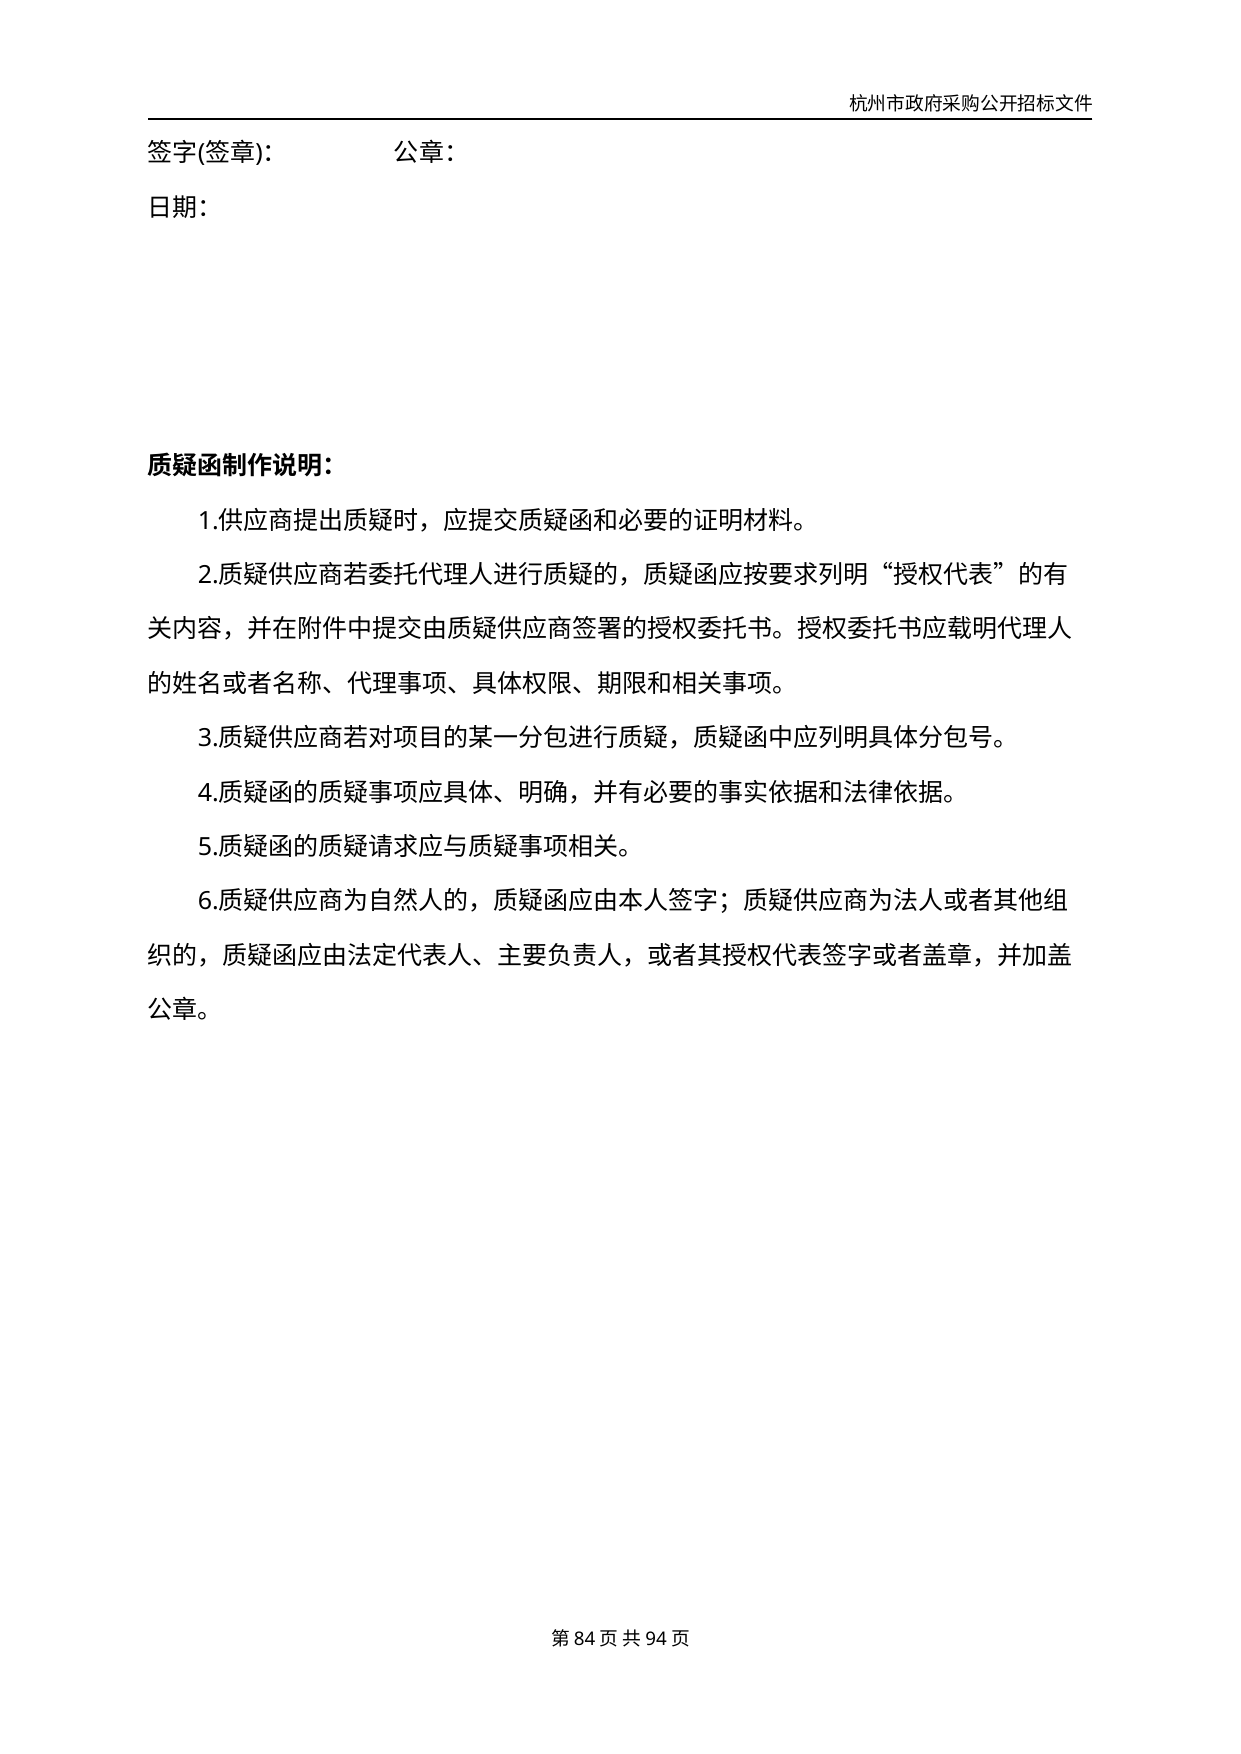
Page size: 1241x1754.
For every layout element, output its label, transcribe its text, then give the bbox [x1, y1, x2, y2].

text 6.质疑供应商为自然人的，质疑函应由本人签字；质疑供应商为法人或者其他组织的，质疑函应由法定代表人、主要负责人，或者其授权代表签字或者盖章，并加盖公章。 [148, 881, 1092, 1026]
text 5.质疑函的质疑请求应与质疑事项相关。 [148, 826, 1092, 863]
text 日期： [148, 187, 1092, 223]
text 4.质疑函的质疑事项应具体、明确，并有必要的事实依据和法律依据。 [148, 772, 1092, 808]
text 3.质疑供应商若对项目的某一分包进行质疑，质疑函中应列明具体分包号。 [148, 718, 1092, 754]
text 1.供应商提出质疑时，应提交质疑函和必要的证明材料。 [148, 500, 1092, 536]
text 签字(签章)： 公章： [148, 133, 1092, 169]
text 2.质疑供应商若委托代理人进行质疑的，质疑函应按要求列明“授权代表”的有关内容，并在附件中提交由质疑供应商签署的授权委托书。授权委托书应载明代理人的姓名或者名称、代理事项、具体权限、期限和相关事项。 [148, 554, 1092, 699]
text 质疑函制作说明： [148, 446, 1092, 482]
